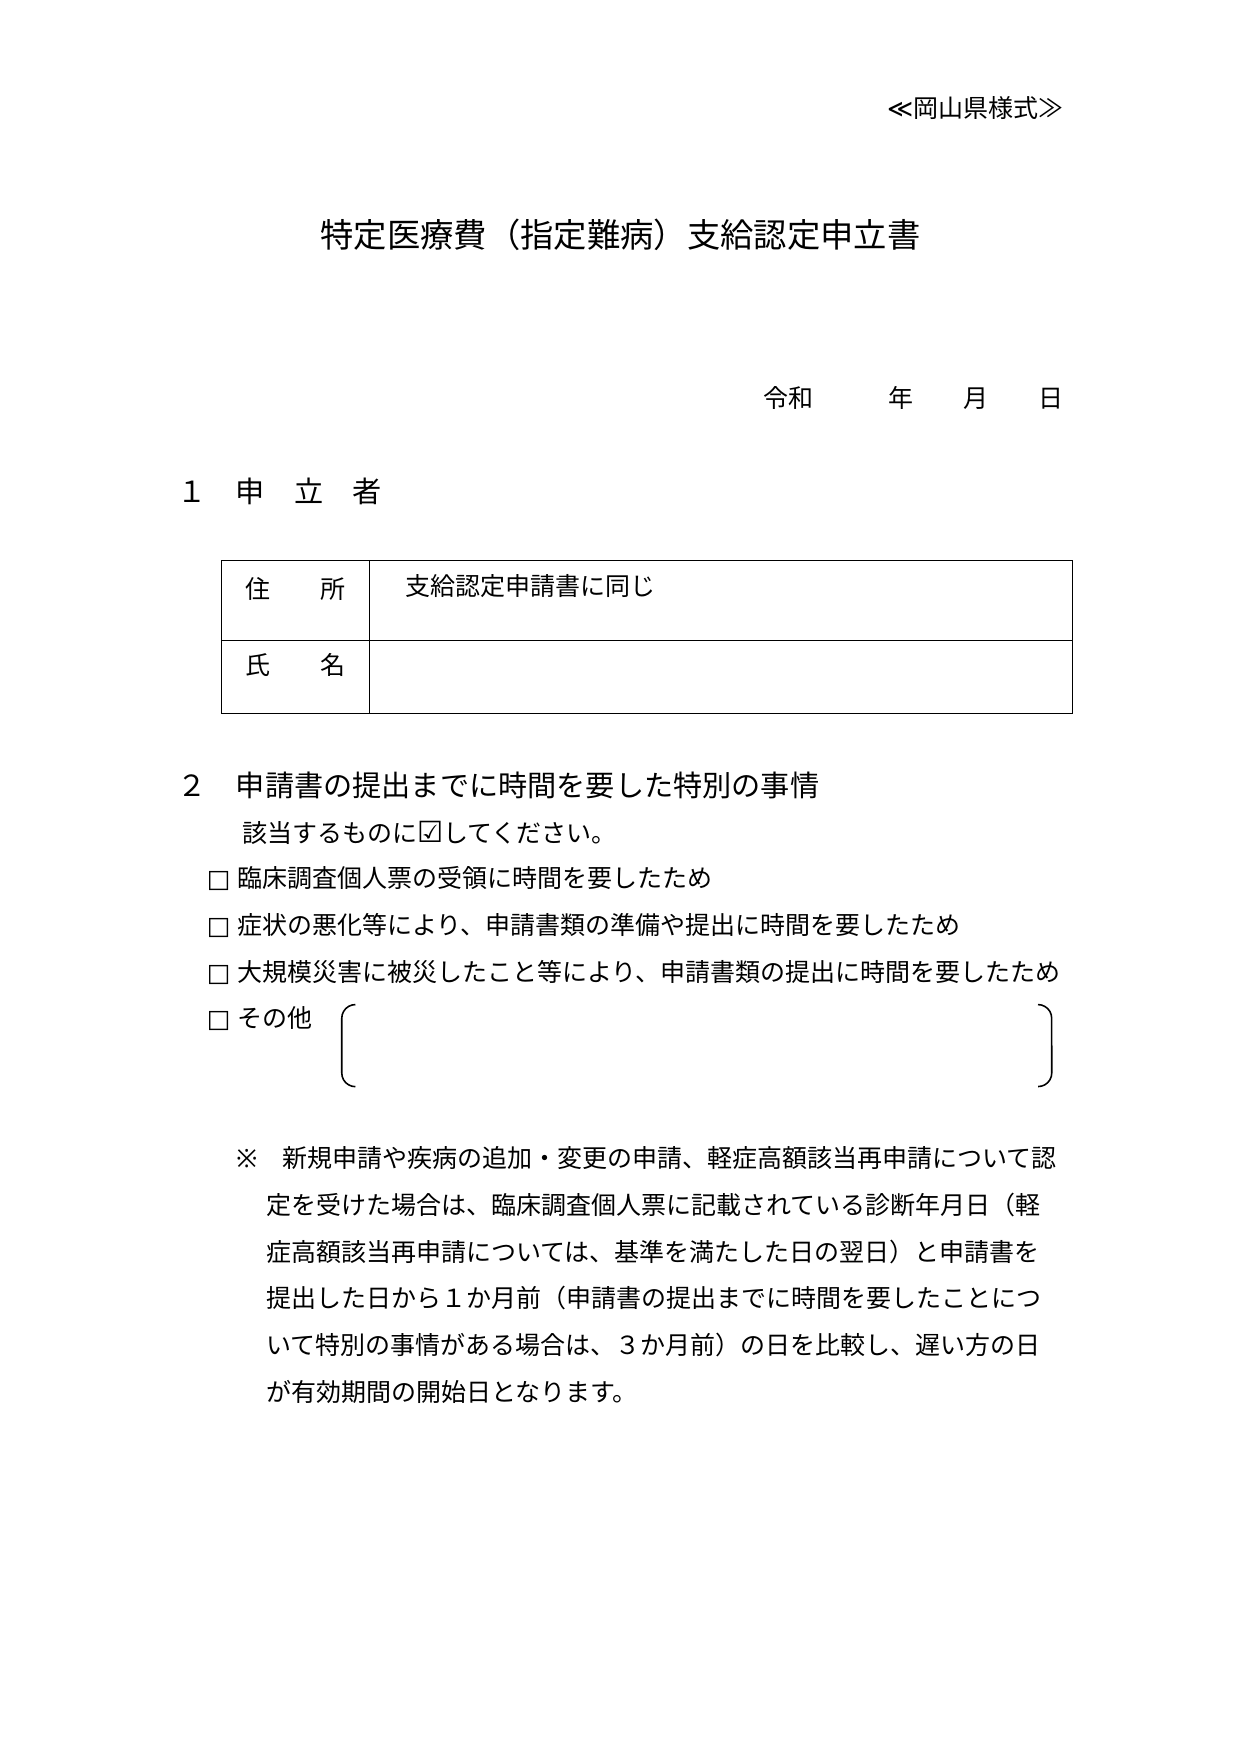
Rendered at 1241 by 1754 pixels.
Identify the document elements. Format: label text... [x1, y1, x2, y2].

table_cell [370, 641, 1072, 712]
text □ その他 [207, 993, 1063, 1040]
text □ 臨床調査個人票の受領に時間を要したため [207, 853, 1063, 900]
table_header 住 所 [222, 561, 369, 639]
text ※ 新規申請や疾病の追加・変更の申請、軽症高額該当再申請について認定を受けた場合は、臨床調査個人票に記載されている診断年月日（軽症高額該当再申請については、基準を満たした日の翌日）と申請書を提出した日から１か月前（申請書の提出までに時間を要したことについて特別の事情がある場合は、３か月前）の日を比較し、遅い方の日が有効期間の開始日となります。 [236, 1133, 1063, 1413]
table_header 支給認定申請書に同じ [370, 561, 1072, 639]
table_cell 氏 名 [222, 641, 369, 712]
text １ 申 立 者 [177, 467, 1063, 513]
text 令和 年 月 日 [177, 373, 1063, 420]
text □ 症状の悪化等により、申請書類の準備や提出に時間を要したため [207, 900, 1063, 947]
text □ 大規模災害に被災したこと等により、申請書類の提出に時間を要したため [207, 947, 1063, 993]
text 特定医療費（指定難病）支給認定申立書 [177, 187, 1063, 280]
text ２ 申請書の提出までに時間を要した特別の事情 [177, 760, 1063, 807]
text 該当するものに☑してください。 [192, 807, 1063, 853]
